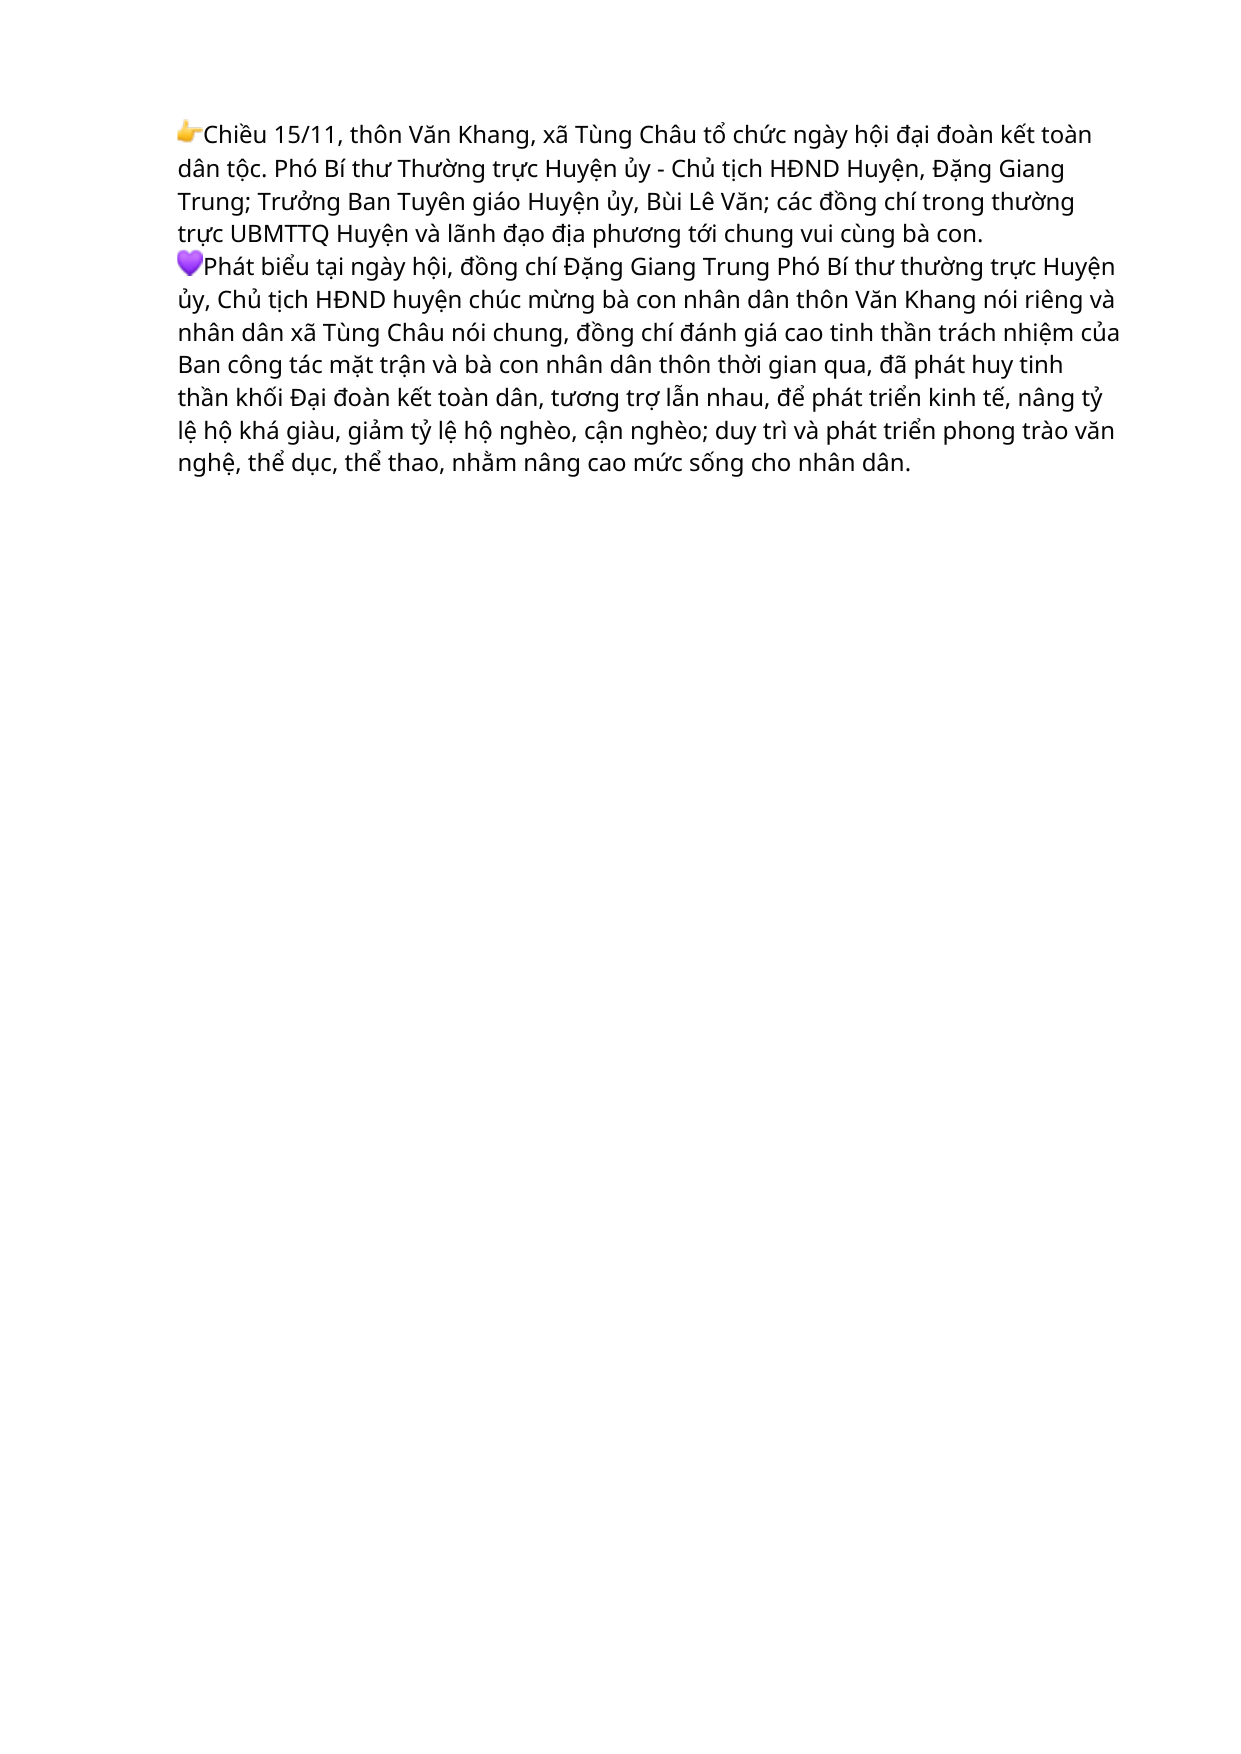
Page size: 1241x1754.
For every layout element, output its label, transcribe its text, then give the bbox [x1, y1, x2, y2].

picture [177, 118, 203, 144]
text Phát biểu tại ngày hội, đồng chí Đặng Giang Trung Phó Bí thư thường trực Huyện ủy, Chủ tịch HĐND huyện chúc mừng bà con nhân dân thôn Văn Khang nói riêng và nhân dân xã Tùng Châu nói chung, đồng chí đánh giá cao tinh thần trách nhiệm của Ban công tác mặt trận và bà con nhân dân thôn thời gian qua, đã phát huy tinh thần khối Đại đoàn kết toàn dân, tương trợ lẫn nhau, để phát triển kinh tế, nâng tỷ lệ hộ khá giàu, giảm tỷ lệ hộ nghèo, cận nghèo; duy trì và phát triển phong trào văn nghệ, thể dục, thể thao, nhằm nâng cao mức sống cho nhân dân. [177, 249, 1122, 479]
picture [177, 249, 203, 276]
text Chiều 15/11, thôn Văn Khang, xã Tùng Châu tổ chức ngày hội đại đoàn kết toàn dân tộc. Phó Bí thư Thường trực Huyện ủy - Chủ tịch HĐND Huyện, Đặng Giang Trung; Trưởng Ban Tuyên giáo Huyện ủy, Bùi Lê Văn; các đồng chí trong thường trực UBMTTQ Huyện và lãnh đạo địa phương tới chung vui cùng bà con. [177, 118, 1122, 249]
